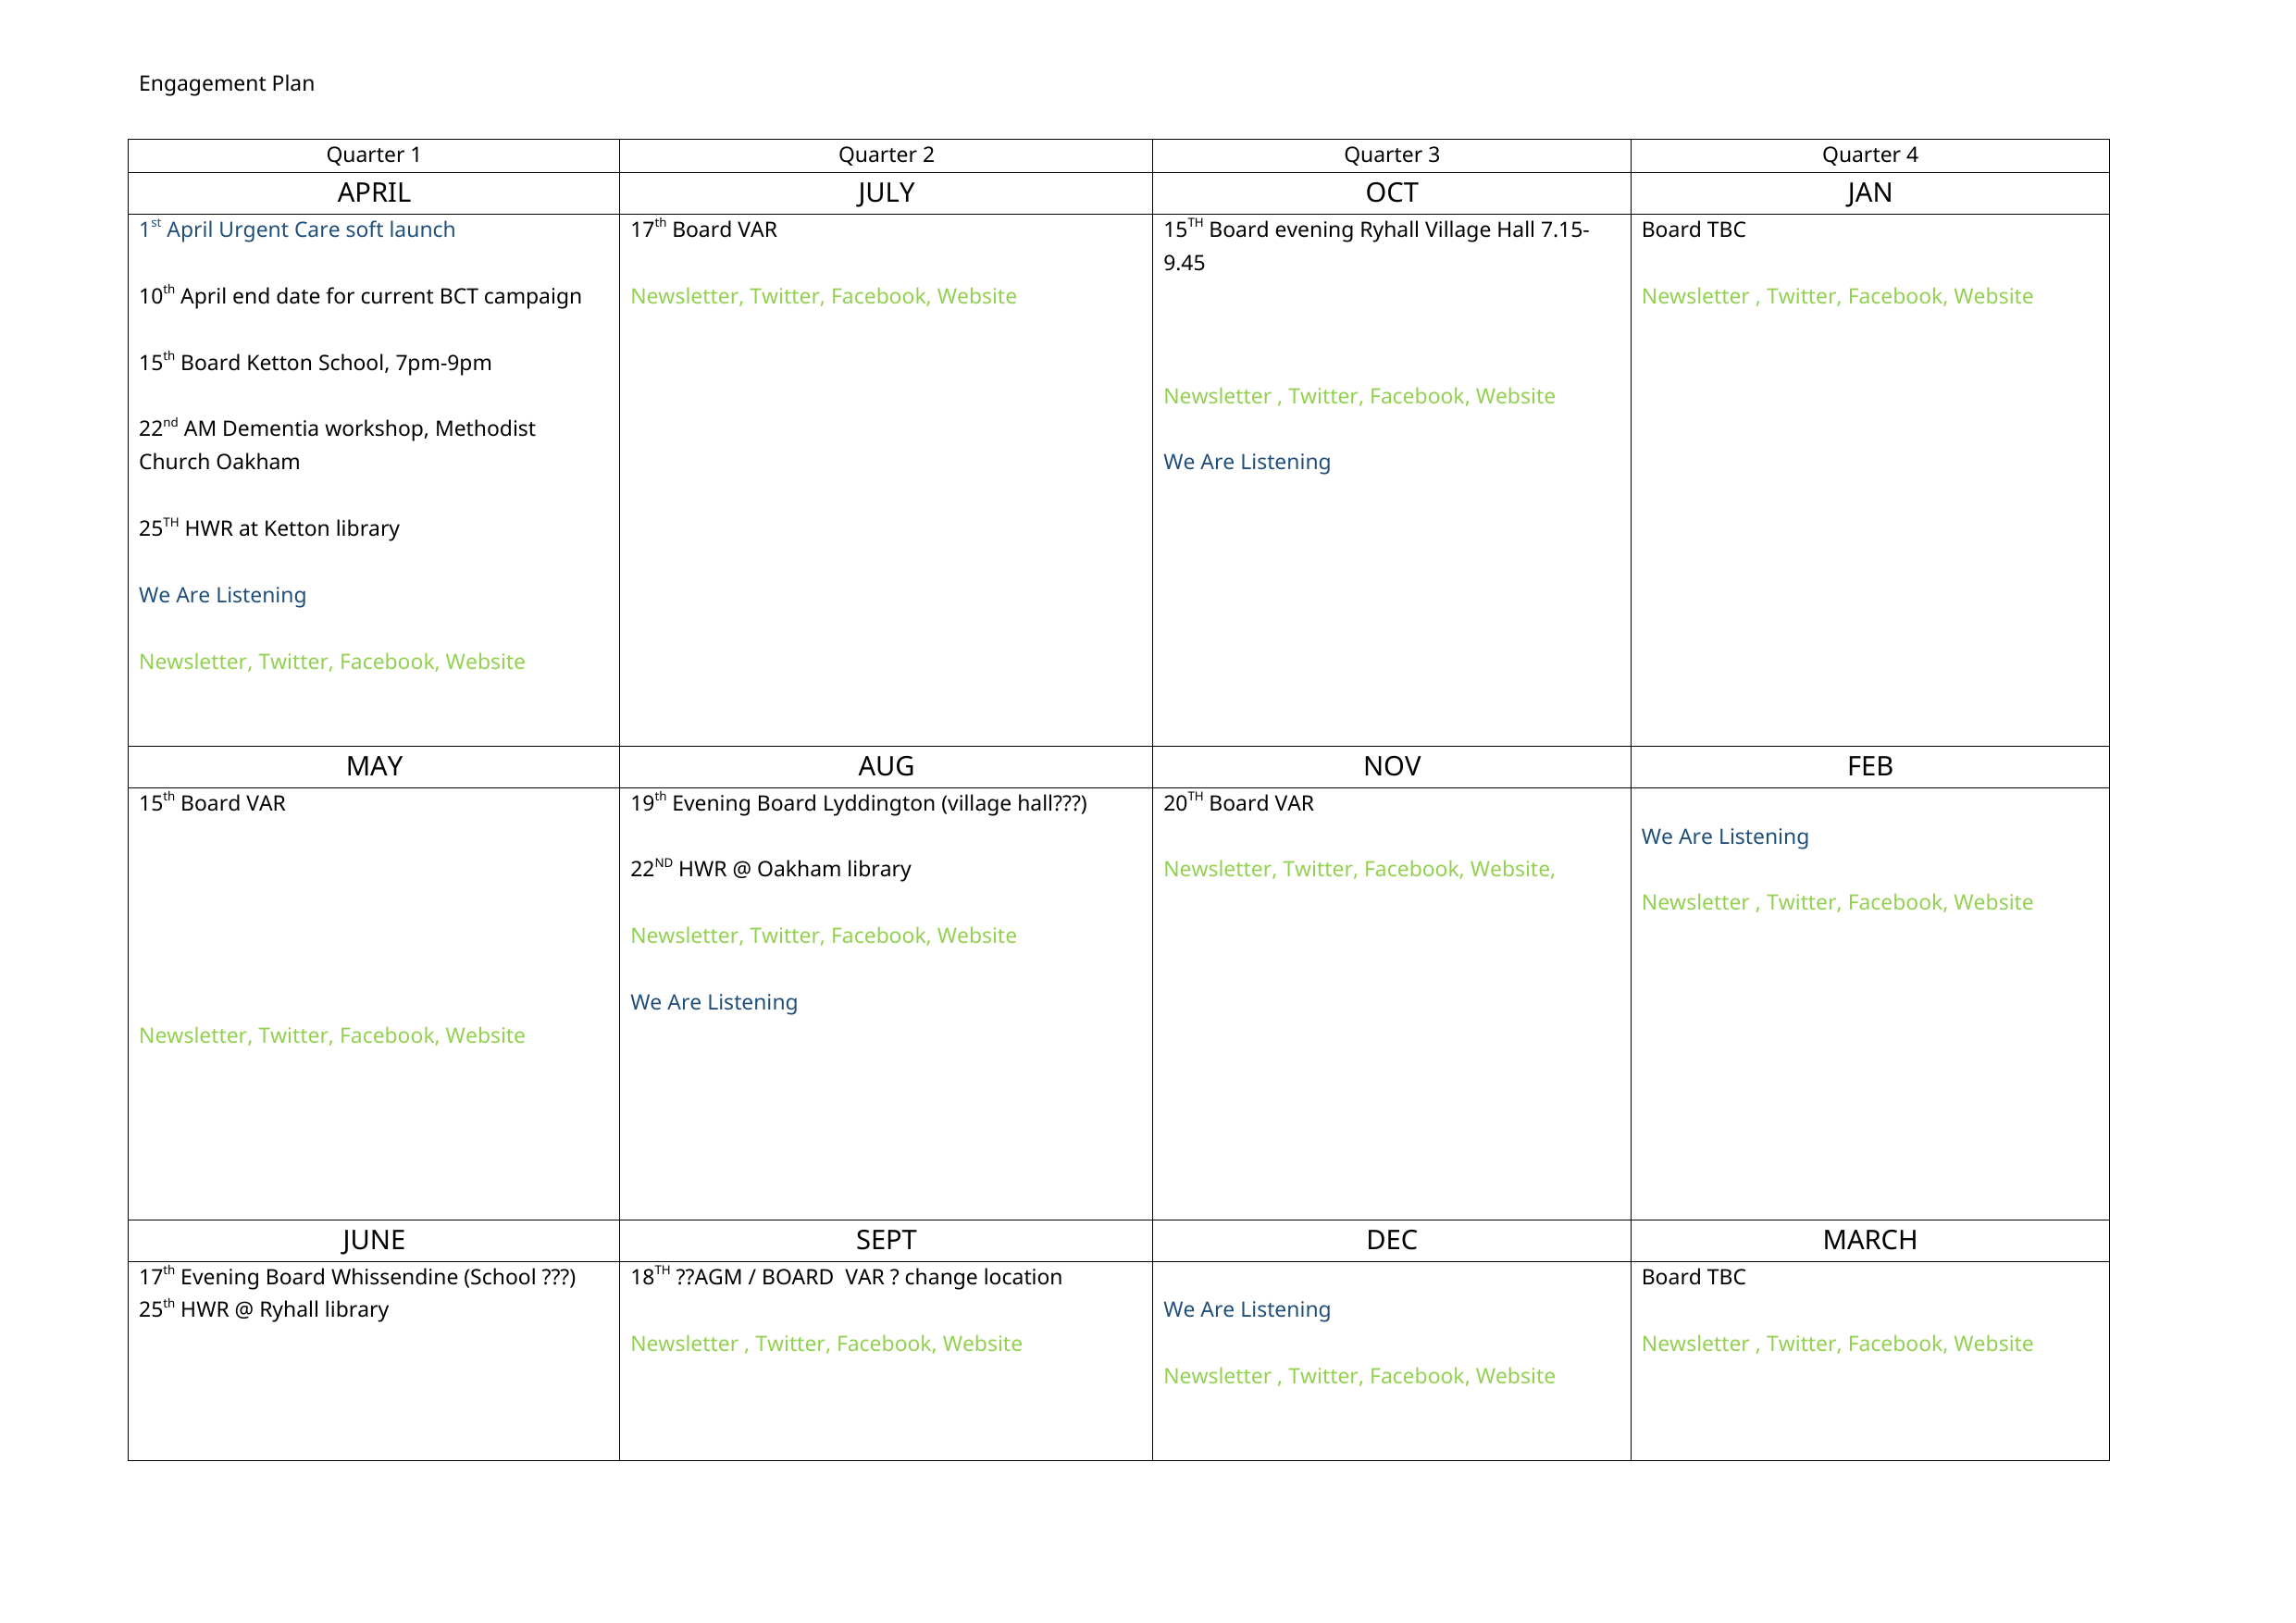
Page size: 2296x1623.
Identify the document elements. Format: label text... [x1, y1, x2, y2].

table_cell We Are Listening Newsletter , Twitter, Facebook, Website [1632, 788, 2109, 1220]
table_cell MARCH [1632, 1220, 2109, 1260]
table_header Quarter 1 [129, 140, 619, 172]
table_cell SEPT [620, 1220, 1152, 1260]
table_cell 19th Evening Board Lyddington (village hall???) 22ND HWR @ Oakham library Newsletter, Twitter, Facebook, Website We Are Listening [620, 788, 1152, 1220]
table_cell MAY [129, 747, 619, 787]
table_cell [129, 1262, 619, 1460]
table_cell AUG [620, 747, 1152, 787]
table_header Quarter 2 [620, 140, 1152, 172]
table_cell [1632, 1262, 2109, 1460]
table_cell 1st April Urgent Care soft launch 10th April end date for current BCT campaign 15th Board Ketton School, 7pm-9pm 22nd AM Dementia workshop, Methodist Church Oakham 25TH HWR at Ketton library We Are Listening Newsletter, Twitter, Facebook, Website [129, 215, 619, 746]
table_cell JAN [1632, 173, 2109, 214]
table_cell JUNE [129, 1220, 619, 1260]
table_cell NOV [1153, 747, 1631, 787]
table_header Quarter 4 [1632, 140, 2109, 172]
table_cell JULY [620, 173, 1152, 214]
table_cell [1153, 1262, 1631, 1460]
table_cell 20TH Board VAR Newsletter, Twitter, Facebook, Website, [1153, 788, 1631, 1220]
table_cell OCT [1153, 173, 1631, 214]
table_cell 17th Board VAR Newsletter, Twitter, Facebook, Website [620, 215, 1152, 746]
table_cell Board TBC Newsletter , Twitter, Facebook, Website [1632, 215, 2109, 746]
table_cell DEC [1153, 1220, 1631, 1260]
table_header Quarter 3 [1153, 140, 1631, 172]
table_cell 15th Board VAR Newsletter, Twitter, Facebook, Website [129, 788, 619, 1220]
table_cell FEB [1632, 747, 2109, 787]
table_cell APRIL [129, 173, 619, 214]
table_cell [620, 1262, 1152, 1460]
table_cell 15TH Board evening Ryhall Village Hall 7.15-9.45 Newsletter , Twitter, Facebook, Website We Are Listening [1153, 215, 1631, 746]
